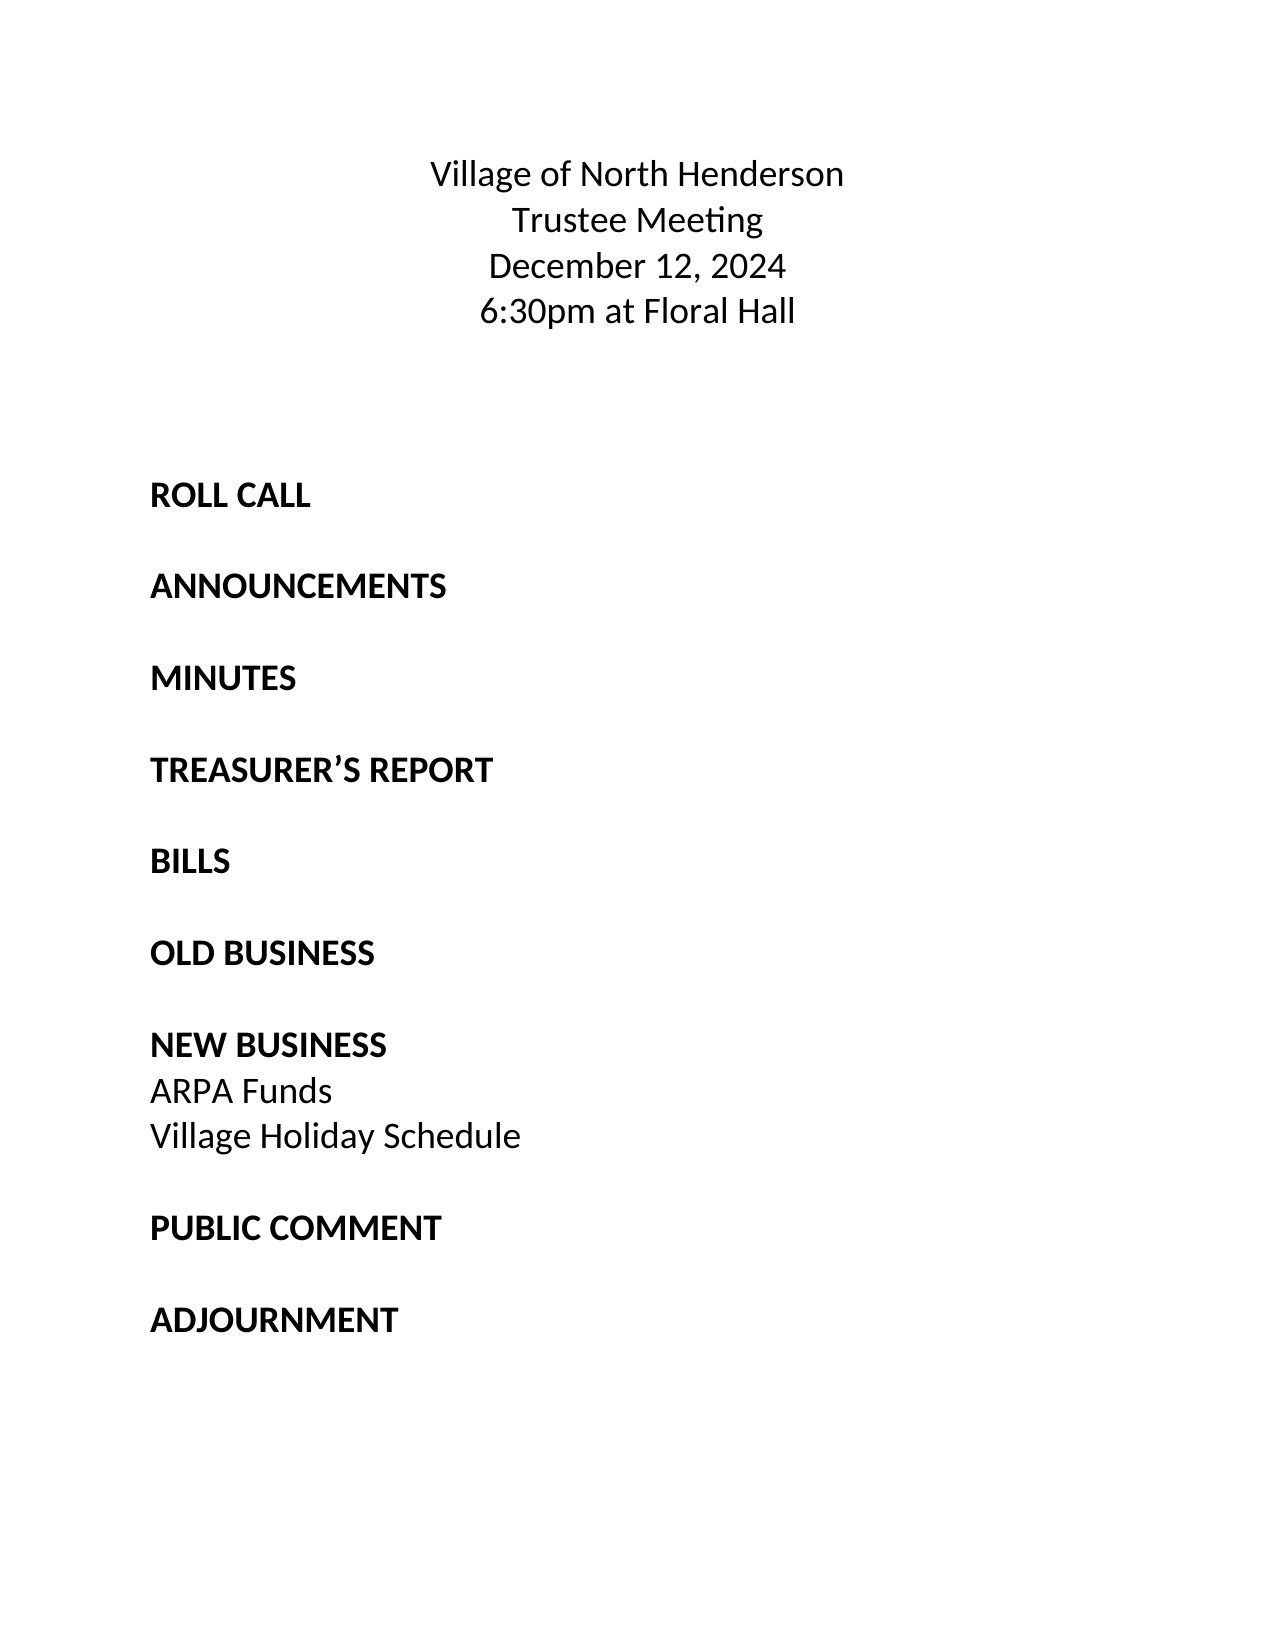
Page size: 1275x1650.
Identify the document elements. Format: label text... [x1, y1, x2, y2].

text PUBLIC COMMENT [150, 1204, 1125, 1250]
text NEW BUSINESS [150, 1021, 1125, 1067]
text TREASURER’S REPORT [150, 746, 1125, 792]
text MINUTES [150, 654, 1125, 700]
text ANNOUNCEMENTS [150, 562, 1125, 608]
text ADJOURNMENT [150, 1296, 1125, 1342]
text Village of North Henderson [150, 150, 1125, 196]
text BILLS [150, 837, 1125, 883]
text ROLL CALL [150, 471, 1125, 517]
text December 12, 2024 [150, 242, 1125, 287]
text OLD BUSINESS [150, 929, 1125, 975]
text Trustee Meeting [150, 196, 1125, 242]
text Village Holiday Schedule [150, 1112, 1125, 1158]
text ARPA Funds [150, 1067, 1125, 1112]
text 6:30pm at Floral Hall [150, 287, 1125, 333]
